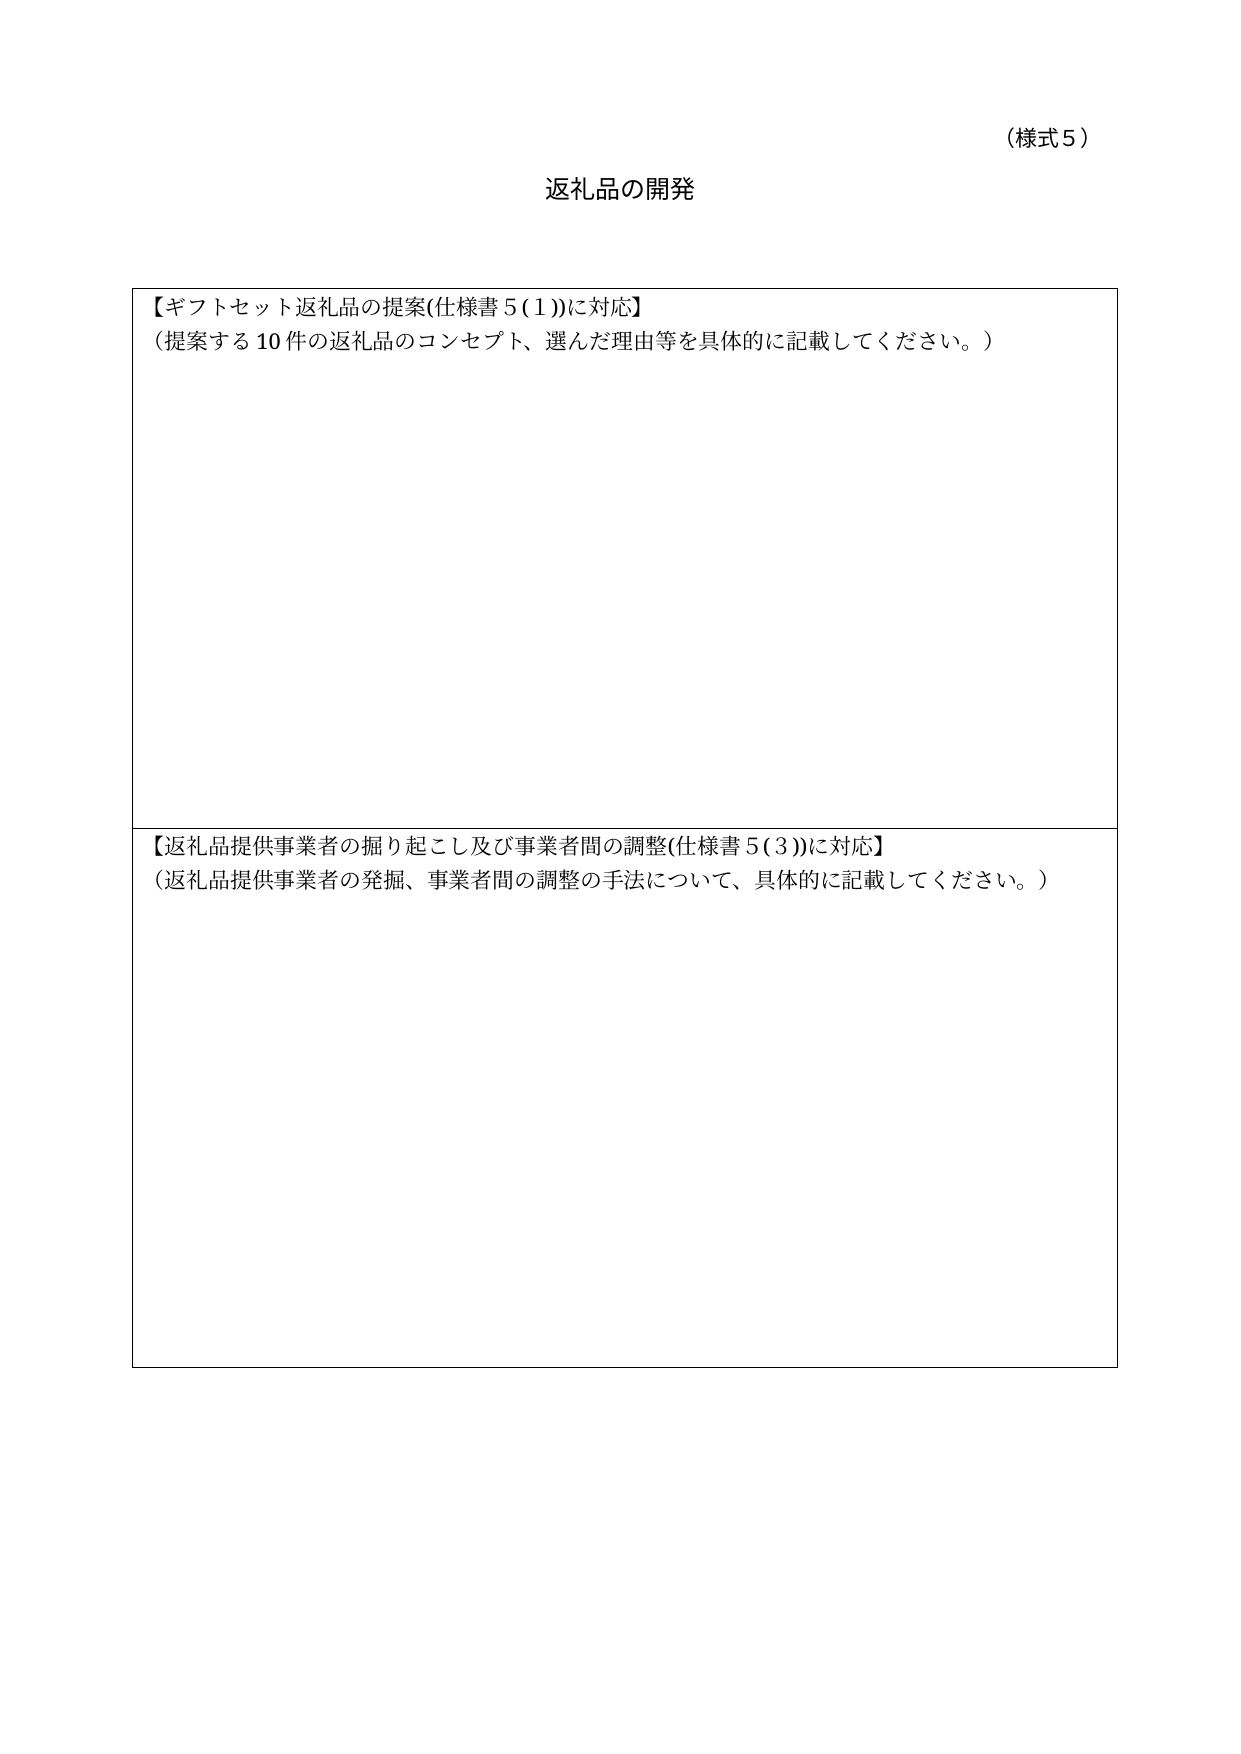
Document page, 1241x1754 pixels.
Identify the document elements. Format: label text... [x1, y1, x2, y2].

text （様式５） [118, 120, 1122, 153]
table_cell 【返礼品提供事業者の掘り起こし及び事業者間の調整(仕様書５(３))に対応】 （返礼品提供事業者の発掘、事業者間の調整の手法について、具体的に記載してください。） [133, 829, 1117, 1367]
text 返礼品の開発 [118, 153, 1122, 221]
table_header 【ギフトセット返礼品の提案(仕様書５(１))に対応】 （提案する10件の返礼品のコンセプト、選んだ理由等を具体的に記載してください。） [133, 289, 1117, 827]
